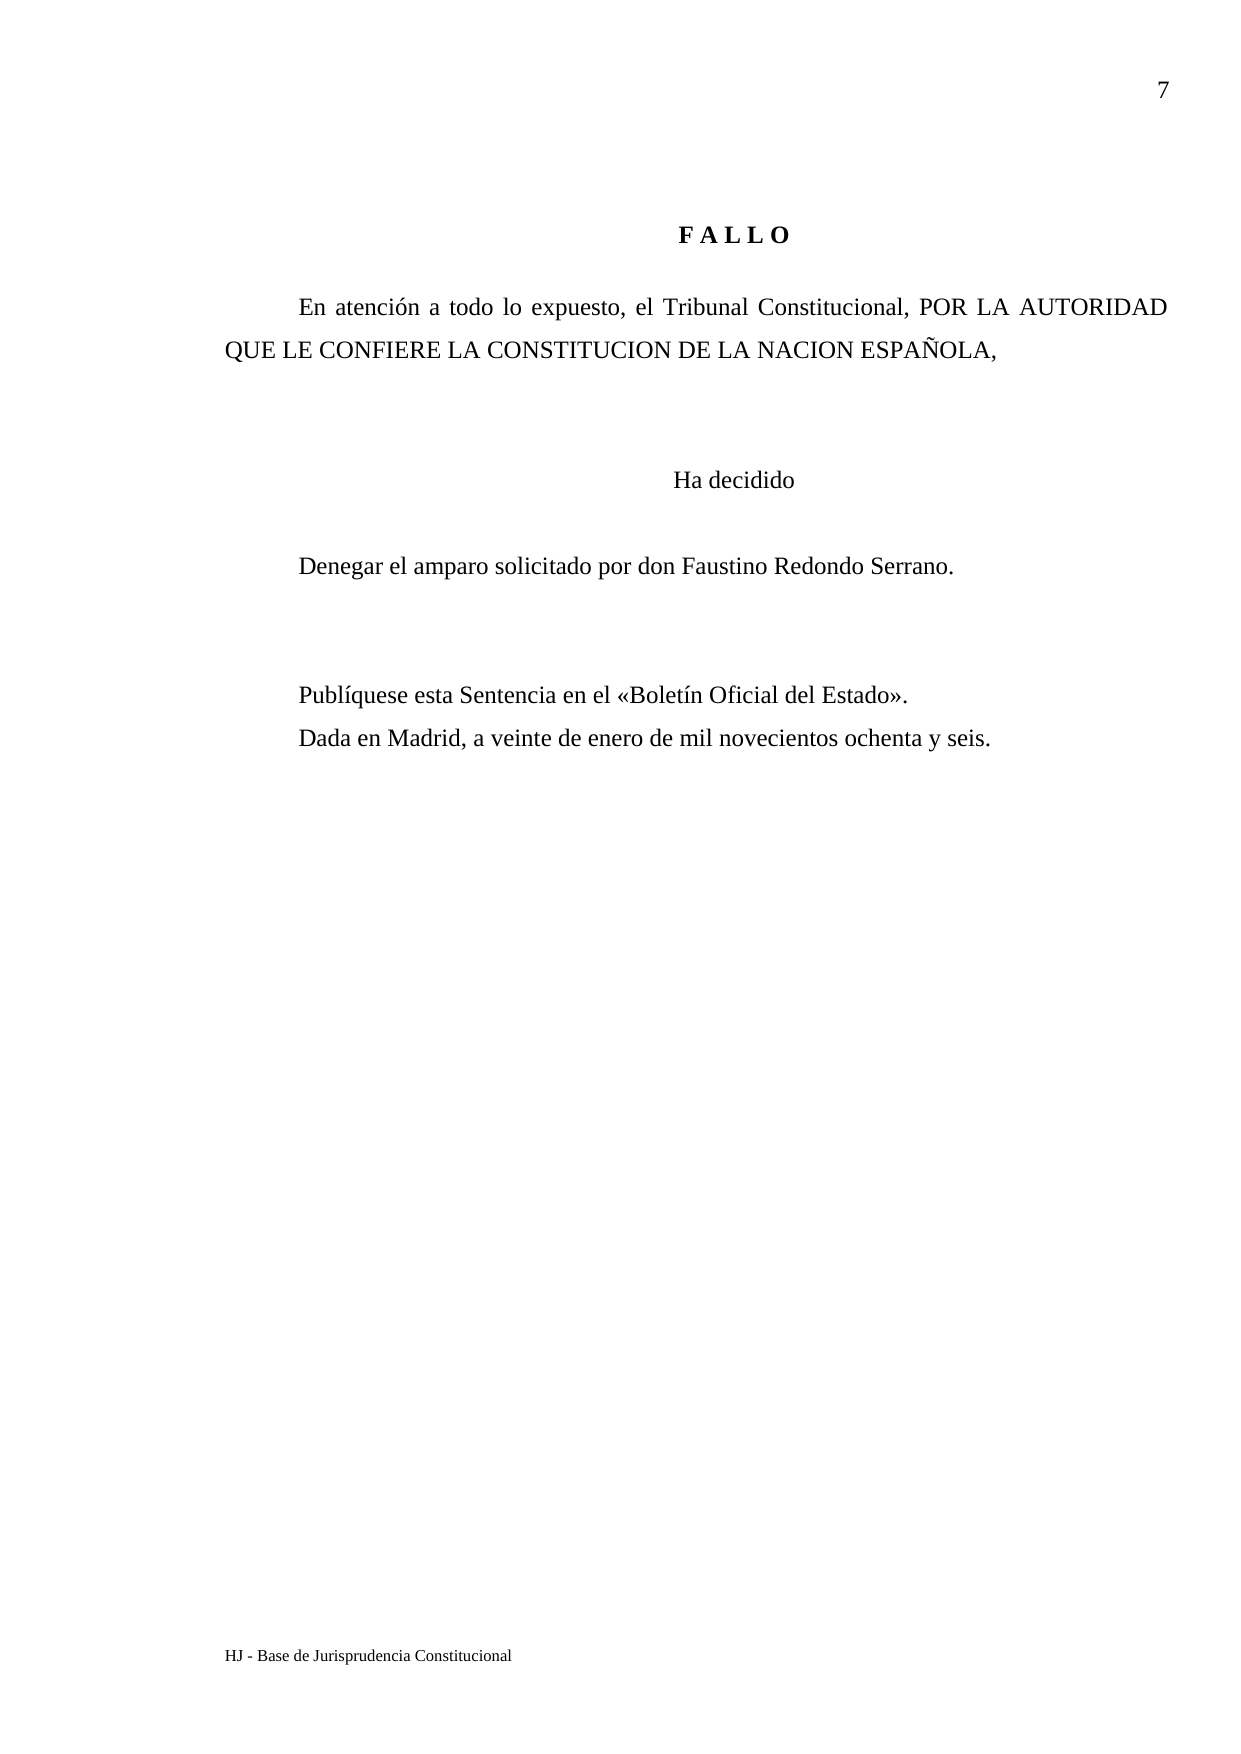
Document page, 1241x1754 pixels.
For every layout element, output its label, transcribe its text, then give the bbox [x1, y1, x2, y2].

text Denegar el amparo solicitado por don Faustino Redondo Serrano. [224, 551, 1169, 580]
text En atención a todo lo expuesto, el Tribunal Constitucional, POR LA AUTORIDAD QUE LE CONFIERE LA CONSTITUCION DE LA NACION ESPAÑOLA, [224, 292, 1169, 364]
text Ha decidido [224, 465, 1169, 493]
subtitle F A L L O [224, 220, 1169, 249]
text Publíquese esta Sentencia en el «Boletín Oficial del Estado». [224, 680, 1169, 709]
text Dada en Madrid, a veinte de enero de mil novecientos ochenta y seis. [224, 723, 1169, 752]
